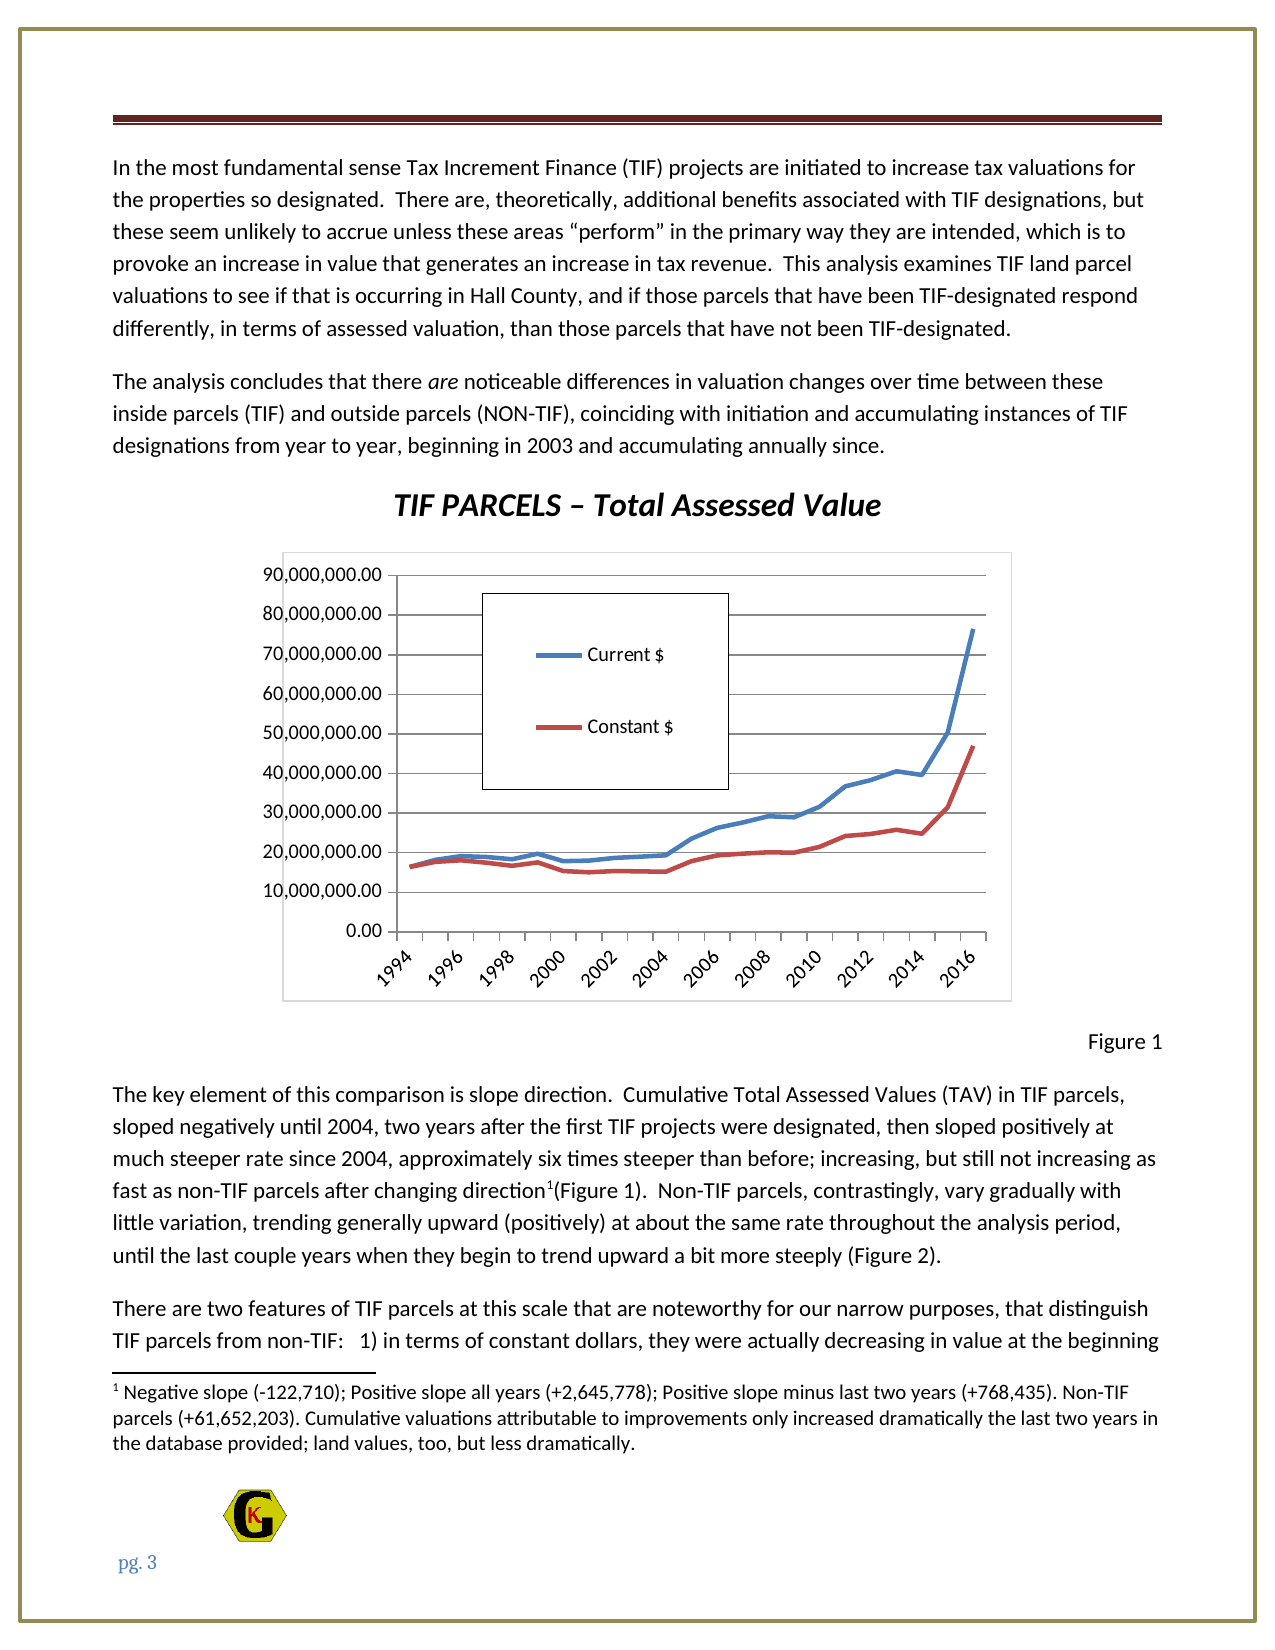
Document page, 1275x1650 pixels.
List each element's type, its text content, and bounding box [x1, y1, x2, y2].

text The key element of this comparison is slope direction. Cumulative Total Assessed Values (TAV) in TIF parcels, sloped negatively until 2004, two years after the first TIF projects were designated, then sloped positively at much steeper rate since 2004, approximately six times steeper than before; increasing, but still not increasing as fast as non-TIF parcels after changing direction(Figure 1). Non-TIF parcels, contrastingly, vary gradually with little variation, trending generally upward (positively) at about the same rate throughout the analysis period, until the last couple years when they begin to trend upward a bit more steeply (Figure 2). [112, 1080, 1162, 1269]
text In the most fundamental sense Tax Increment Finance (TIF) projects are initiated to increase tax valuations for the properties so designated. There are, theoretically, additional benefits associated with TIF designations, but these seem unlikely to accrue unless these areas “perform” in the primary way they are intended, which is to provoke an increase in value that generates an increase in tax revenue. This analysis examines TIF land parcel valuations to see if that is occurring in Hall County, and if those parcels that have been TIF-designated respond differently, in terms of assessed valuation, than those parcels that have not been TIF-designated. [112, 153, 1162, 342]
picture [156, 1455, 357, 1570]
text TIF PARCELS – Total Assessed Value [112, 484, 1162, 525]
text The analysis concludes that there are noticeable differences in valuation changes over time between these inside parcels (TIF) and outside parcels (NON-TIF), coinciding with initiation and accumulating instances of TIF designations from year to year, beginning in 2003 and accumulating annually since. [112, 367, 1162, 459]
text Figure 1 [112, 1027, 1162, 1055]
